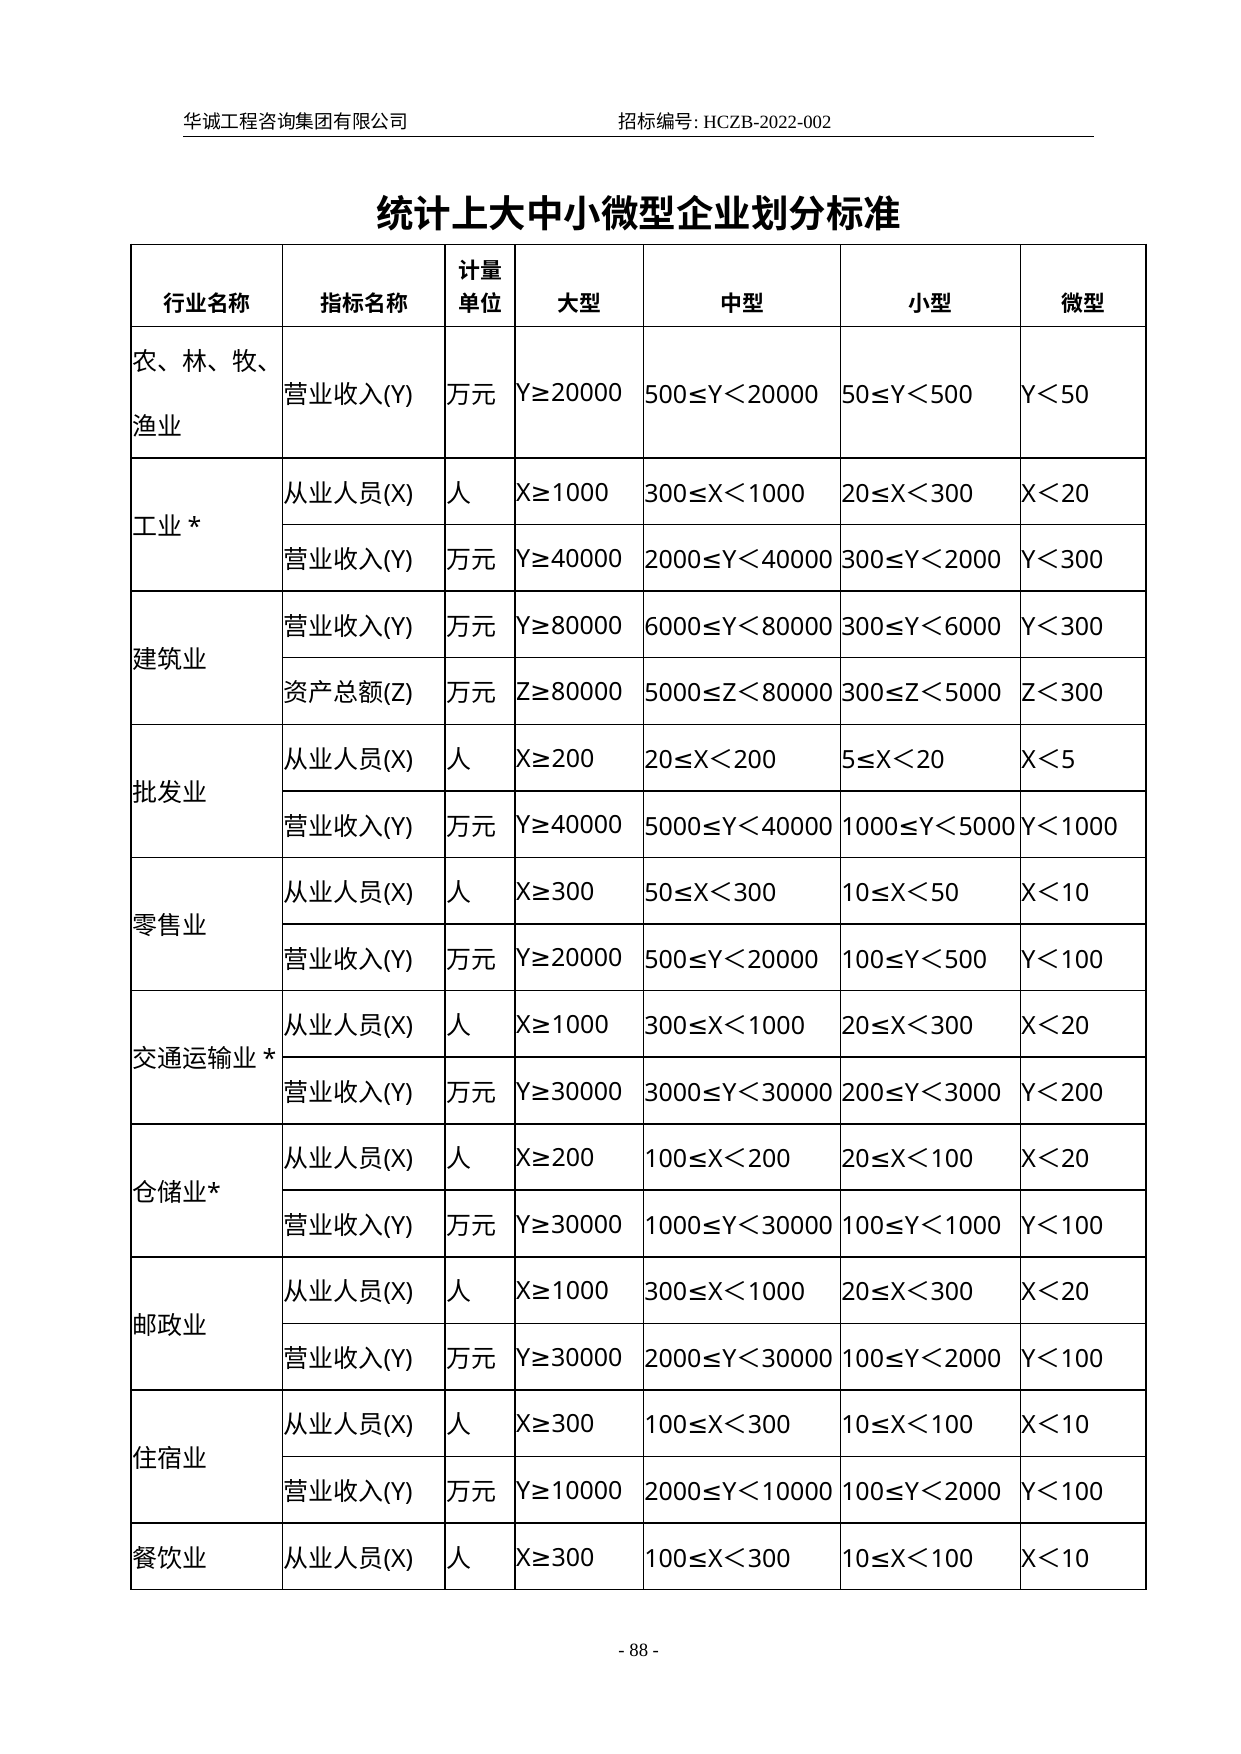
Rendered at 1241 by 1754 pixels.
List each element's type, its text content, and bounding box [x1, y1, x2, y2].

table_cell Y＜100 [1021, 925, 1145, 990]
table_cell 300≤Y＜6000 [841, 592, 1020, 657]
table_cell 50≤Y＜500 [841, 327, 1020, 457]
table_cell Y＜100 [1021, 1191, 1145, 1256]
table_cell Y＜300 [1021, 592, 1145, 657]
table_cell X≥1000 [516, 459, 643, 524]
table_cell 100≤X＜300 [644, 1391, 840, 1456]
table_cell 20≤X＜100 [841, 1125, 1020, 1189]
table_cell 人 [446, 1524, 514, 1589]
table_cell Y≥30000 [516, 1191, 643, 1256]
table_cell X≥300 [516, 1391, 643, 1456]
table_cell 营业收入(Y) [283, 327, 444, 457]
table_cell Y＜50 [1021, 327, 1145, 457]
table_cell 500≤Y＜20000 [644, 925, 840, 990]
table_cell Y≥40000 [516, 525, 643, 590]
table_cell 100≤Y＜2000 [841, 1457, 1020, 1522]
table_cell 1000≤Y＜5000 [841, 792, 1020, 857]
table_cell 建筑业 [132, 592, 282, 723]
table_cell 300≤X＜1000 [644, 991, 840, 1056]
table_cell 300≤Z＜5000 [841, 658, 1020, 723]
table_cell Z≥80000 [516, 658, 643, 723]
table_cell 300≤X＜1000 [644, 459, 840, 524]
text 统计上大中小微型企业划分标准 [183, 178, 1094, 243]
table_cell 1000≤Y＜30000 [644, 1191, 840, 1256]
table_cell Y≥10000 [516, 1457, 643, 1522]
table_header 指标名称 [283, 245, 444, 326]
table_cell 农、林、牧、渔业 [132, 327, 282, 457]
table_cell Y＜100 [1021, 1324, 1145, 1389]
table_cell 人 [446, 1125, 514, 1189]
table_cell 资产总额(Z) [283, 658, 444, 723]
table_cell 批发业 [132, 725, 282, 857]
table_cell 人 [446, 1391, 514, 1456]
table_cell Y＜300 [1021, 525, 1145, 590]
table_cell 从业人员(X) [283, 725, 444, 790]
table_cell Y≥80000 [516, 592, 643, 657]
table_cell 500≤Y＜20000 [644, 327, 840, 457]
table_cell X≥200 [516, 1125, 643, 1189]
table_cell 营业收入(Y) [283, 1457, 444, 1522]
table_header 行业名称 [132, 245, 282, 326]
table_cell X＜20 [1021, 1258, 1145, 1322]
table_cell 3000≤Y＜30000 [644, 1058, 840, 1123]
table_cell Y≥20000 [516, 925, 643, 990]
table_cell 营业收入(Y) [283, 1324, 444, 1389]
table_cell 20≤X＜200 [644, 725, 840, 790]
table_header 计量单位 [446, 245, 514, 326]
table_cell 100≤X＜300 [644, 1524, 840, 1589]
table_cell X＜10 [1021, 1391, 1145, 1456]
table_cell 人 [446, 459, 514, 524]
table_cell Y＜200 [1021, 1058, 1145, 1123]
table_header 大型 [516, 245, 643, 326]
table_cell 营业收入(Y) [283, 592, 444, 657]
table_cell 100≤Y＜1000 [841, 1191, 1020, 1256]
table_cell 零售业 [132, 858, 282, 990]
table_cell X＜20 [1021, 991, 1145, 1056]
table_cell 仓储业* [132, 1125, 282, 1256]
table_cell 50≤X＜300 [644, 858, 840, 923]
table_cell 5≤X＜20 [841, 725, 1020, 790]
table_cell 万元 [446, 658, 514, 723]
table_cell 6000≤Y＜80000 [644, 592, 840, 657]
table_cell 万元 [446, 1191, 514, 1256]
table_cell X＜10 [1021, 1524, 1145, 1589]
table_cell 营业收入(Y) [283, 925, 444, 990]
table_cell 交通运输业 * [132, 991, 282, 1123]
table_cell 从业人员(X) [283, 1524, 444, 1589]
table_cell 营业收入(Y) [283, 1191, 444, 1256]
table_cell 100≤Y＜2000 [841, 1324, 1020, 1389]
table_cell 万元 [446, 1058, 514, 1123]
table_cell 从业人员(X) [283, 1258, 444, 1322]
table_cell 住宿业 [132, 1391, 282, 1522]
table_cell 工业 * [132, 459, 282, 590]
table_cell 10≤X＜100 [841, 1391, 1020, 1456]
table_cell Z＜300 [1021, 658, 1145, 723]
table_cell 300≤X＜1000 [644, 1258, 840, 1322]
table_cell 200≤Y＜3000 [841, 1058, 1020, 1123]
table_cell Y≥30000 [516, 1324, 643, 1389]
table_cell 从业人员(X) [283, 1125, 444, 1189]
table_cell X＜20 [1021, 459, 1145, 524]
table_cell 从业人员(X) [283, 858, 444, 923]
table_cell 邮政业 [132, 1258, 282, 1389]
table_cell 20≤X＜300 [841, 1258, 1020, 1322]
table_cell 2000≤Y＜40000 [644, 525, 840, 590]
table_header 小型 [841, 245, 1020, 326]
table_cell 300≤Y＜2000 [841, 525, 1020, 590]
table_cell 营业收入(Y) [283, 792, 444, 857]
table_cell 万元 [446, 592, 514, 657]
table_header 中型 [644, 245, 840, 326]
table_cell X≥200 [516, 725, 643, 790]
table_cell 20≤X＜300 [841, 459, 1020, 524]
table_cell X≥1000 [516, 991, 643, 1056]
table_cell 100≤X＜200 [644, 1125, 840, 1189]
table_cell 10≤X＜100 [841, 1524, 1020, 1589]
table_cell Y≥40000 [516, 792, 643, 857]
table_cell 20≤X＜300 [841, 991, 1020, 1056]
table_cell Y＜100 [1021, 1457, 1145, 1522]
table_cell X＜10 [1021, 858, 1145, 923]
table_cell 人 [446, 991, 514, 1056]
table_cell 营业收入(Y) [283, 1058, 444, 1123]
table_cell 万元 [446, 1457, 514, 1522]
table_cell 营业收入(Y) [283, 525, 444, 590]
table_cell 人 [446, 858, 514, 923]
table_cell 100≤Y＜500 [841, 925, 1020, 990]
table_cell X≥300 [516, 1524, 643, 1589]
table_cell 人 [446, 725, 514, 790]
table_cell 万元 [446, 327, 514, 457]
table_cell X≥1000 [516, 1258, 643, 1322]
table_cell Y＜1000 [1021, 792, 1145, 857]
table_cell 2000≤Y＜30000 [644, 1324, 840, 1389]
table_cell 从业人员(X) [283, 459, 444, 524]
table_cell 2000≤Y＜10000 [644, 1457, 840, 1522]
table_header 微型 [1021, 245, 1145, 326]
table_cell Y≥20000 [516, 327, 643, 457]
table_cell 万元 [446, 1324, 514, 1389]
table_cell 5000≤Z＜80000 [644, 658, 840, 723]
table_cell X＜5 [1021, 725, 1145, 790]
table_cell 10≤X＜50 [841, 858, 1020, 923]
table_cell X≥300 [516, 858, 643, 923]
table_cell 从业人员(X) [283, 991, 444, 1056]
table_cell 从业人员(X) [283, 1391, 444, 1456]
table_cell 万元 [446, 792, 514, 857]
table_cell 5000≤Y＜40000 [644, 792, 840, 857]
table_cell 万元 [446, 525, 514, 590]
table_cell Y≥30000 [516, 1058, 643, 1123]
table_cell X＜20 [1021, 1125, 1145, 1189]
table_cell 万元 [446, 925, 514, 990]
table_cell 餐饮业 [132, 1524, 282, 1589]
table_cell 人 [446, 1258, 514, 1322]
